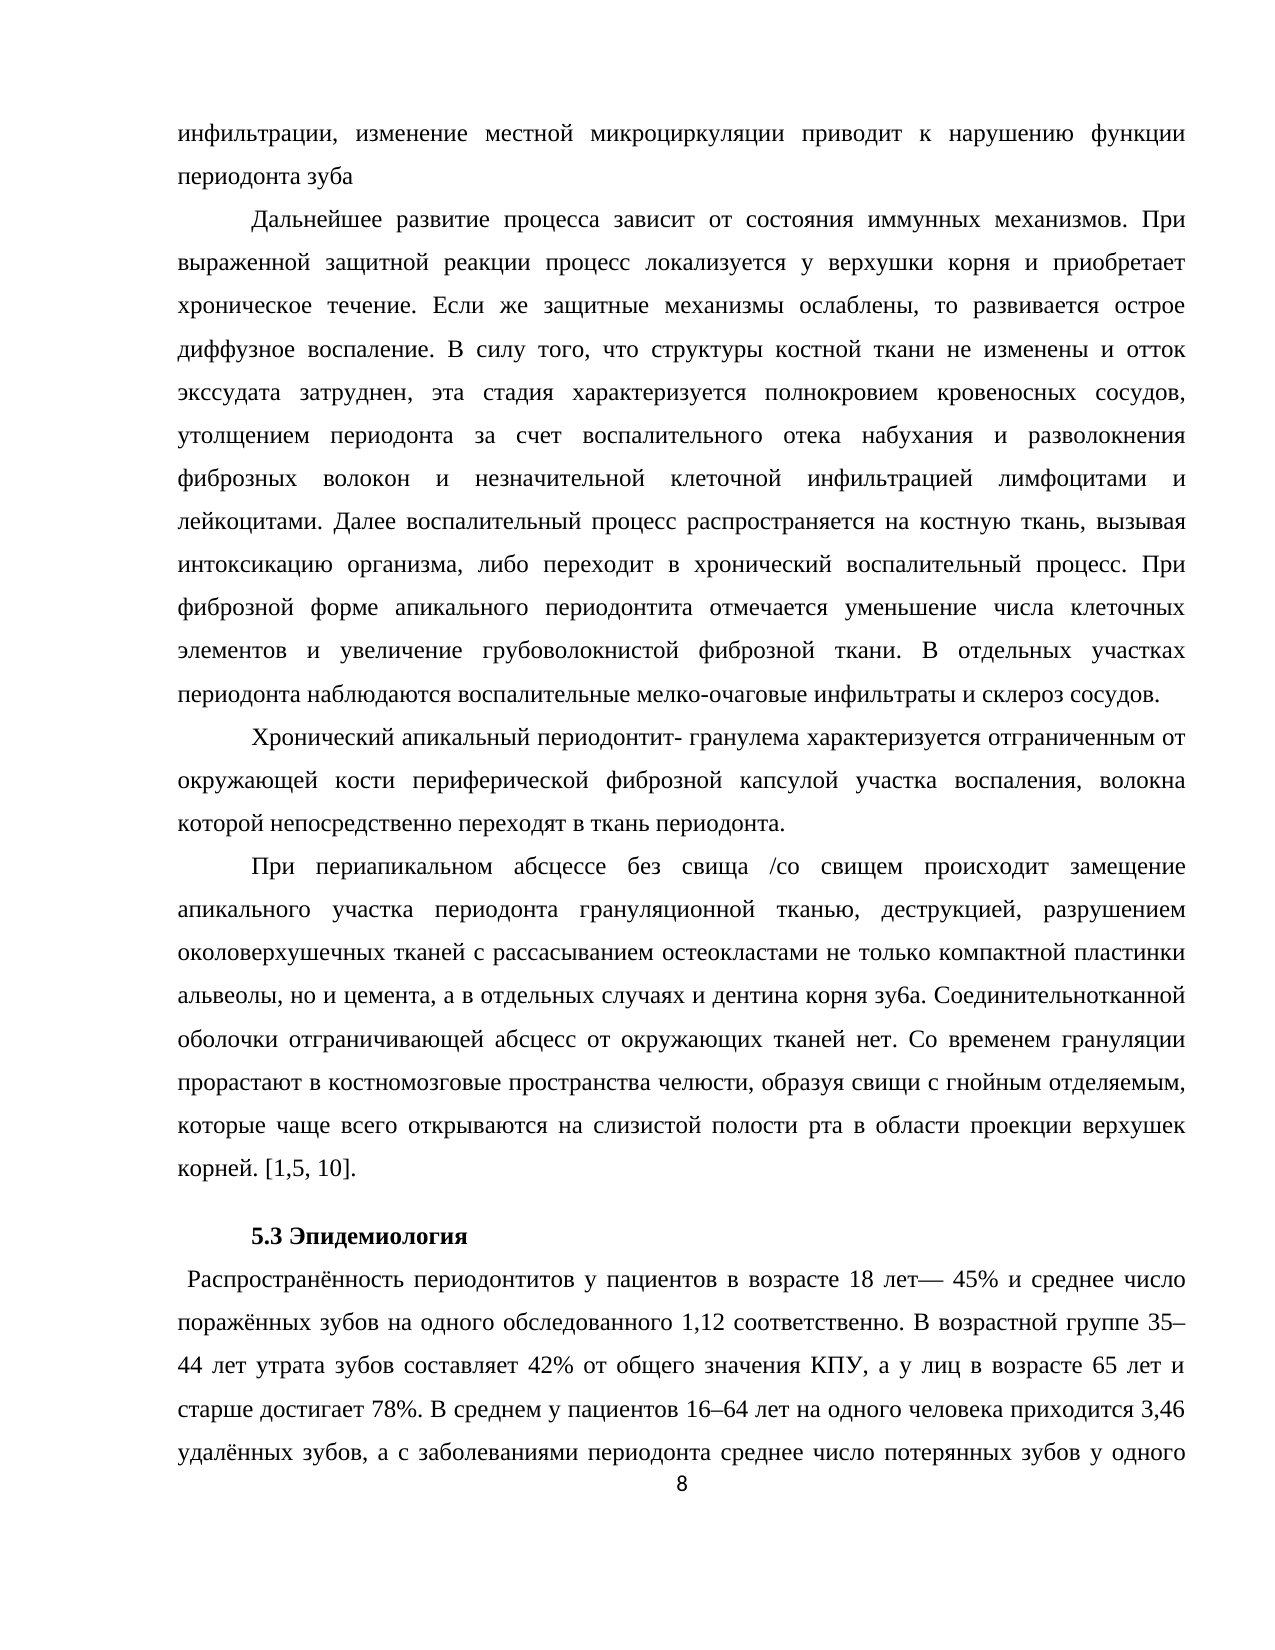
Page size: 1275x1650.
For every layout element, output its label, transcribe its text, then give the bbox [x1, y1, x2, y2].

text 5.3 Эпидемиология [177, 1221, 1186, 1250]
text Хронический апикальный периодонтит- гранулема характеризуется отграниченным от окружающей кости периферической фиброзной капсулой участка воспаления, волокна которой непосредственно переходят в ткань периодонта. [177, 722, 1186, 837]
text Дальнейшее развитие процесса зависит от состояния иммунных механизмов. При выраженной защитной реакции процесс локализуется у верхушки корня и приобретает хроническое течение. Если же защитные механизмы ослаблены, то развивается острое диффузное воспаление. В силу того, что структуры костной ткани не изменены и отток экссудата затруднен, эта стадия характеризуется полнокровием кровеносных сосудов, утолщением периодонта за счет воспалительного отека набухания и разволокнения фиброзных волокон и незначительной клеточной инфильтрацией лимфоцитами и лейкоцитами. Далее воспалительный процесс распространяется на костную ткань, вызывая интоксикацию организма, либо переходит в хронический воспалительный процесс. При фиброзной форме апикального периодонтита отмечается уменьшение числа клеточных элементов и увеличение грубоволокнистой фиброзной ткани. В отдельных участках периодонта наблюдаются воспалительные мелко-очаговые инфильтраты и склероз сосудов. [177, 204, 1186, 707]
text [177, 118, 1186, 190]
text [177, 1264, 1186, 1466]
text При периапикальном абсцессе без свища /со свищем происходит замещение апикального участка периодонта грануляционной тканью, деструкцией, разрушением околоверхушечных тканей с рассасыванием остеокластами не только компактной пластинки альвеолы, но и цемента, а в отдельных случаях и дентина корня зу6а. Соединительнотканной оболочки отграничивающей абсцесс от окружающих тканей нет. Со временем грануляции прорастают в костномозговые пространства челюсти, образуя свищи с гнойным отделяемым, которые чаще всего открываются на слизистой полости рта в области проекции верхушек корней. [1,5, 10]. [177, 851, 1186, 1182]
